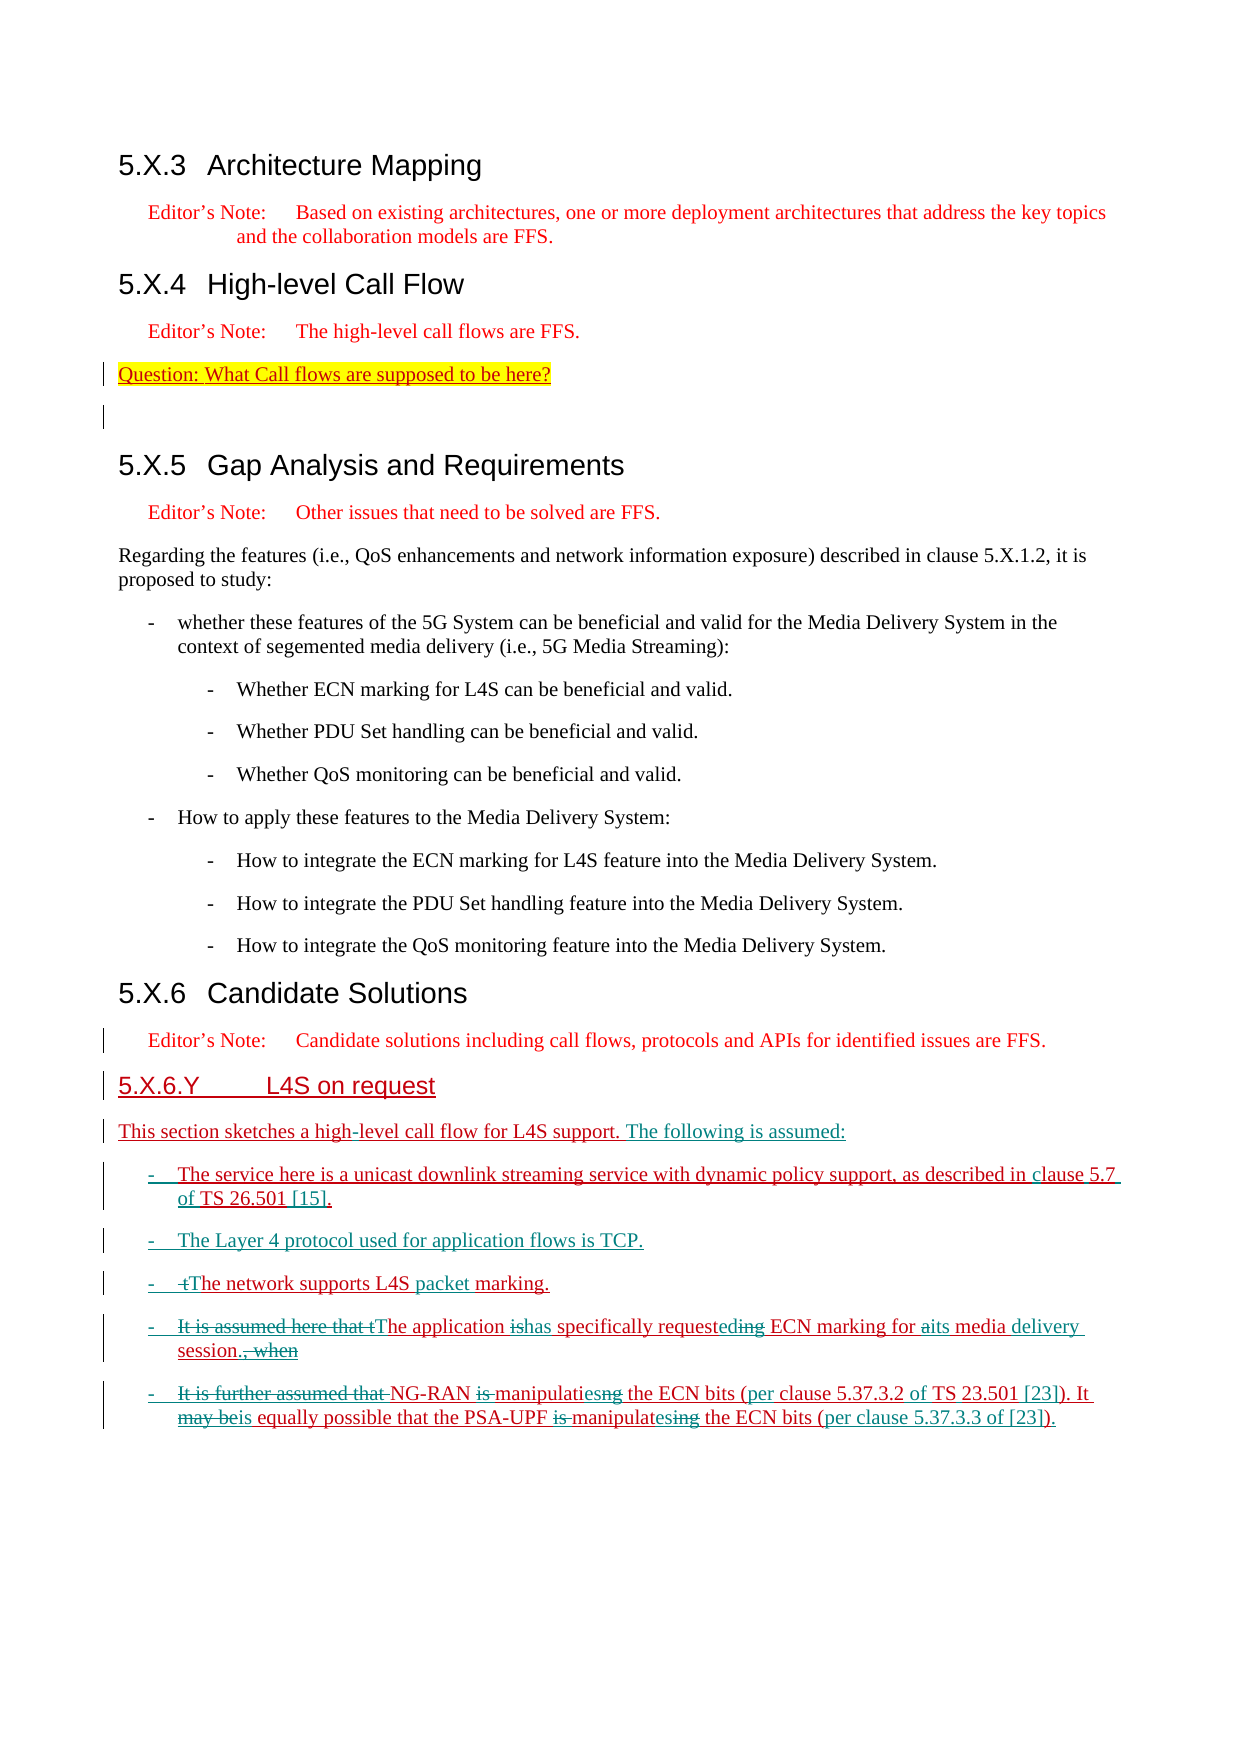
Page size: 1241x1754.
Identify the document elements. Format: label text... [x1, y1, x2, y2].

text - How to integrate the ECN marking for L4S feature into the Media Delivery System. [207, 848, 1122, 872]
text - How to integrate the QoS monitoring feature into the Media Delivery System. [207, 933, 1122, 957]
text - Whether QoS monitoring can be beneficial and valid. [207, 762, 1122, 786]
subtitle 5.X.6 Candidate Solutions [118, 976, 1122, 1010]
text Regarding the features (i.e., QoS enhancements and network information exposure) described in clause 5.X.1.2, it is proposed to study: [118, 543, 1122, 591]
text - How to integrate the PDU Set handling feature into the Media Delivery System. [207, 891, 1122, 914]
subtitle 5.X.4 High-level Call Flow [118, 267, 1122, 300]
text Editor’s Note: The high-level call flows are FFS. [148, 319, 1122, 343]
text - Whether ECN marking for L4S can be beneficial and valid. [207, 676, 1122, 701]
text Editor’s Note: Candidate solutions including call flows, protocols and APIs for identified issues are FFS. [148, 1028, 1122, 1052]
text - whether these features of the 5G System can be beneficial and valid for the Media Delivery System in the context of segemented media delivery (i.e., 5G Media Streaming): [148, 609, 1122, 658]
subtitle 5.X.5 Gap Analysis and Requirements [118, 448, 1122, 481]
subtitle 5.X.3 Architecture Mapping [118, 148, 1122, 181]
text - How to apply these features to the Media Delivery System: [148, 805, 1122, 829]
text Editor’s Note: Other issues that need to be solved are FFS. [148, 500, 1122, 524]
text Editor’s Note: Based on existing architectures, one or more deployment architectures that address the key topics and the collaboration models are FFS. [148, 200, 1122, 248]
text - Whether PDU Set handling can be beneficial and valid. [207, 719, 1122, 743]
